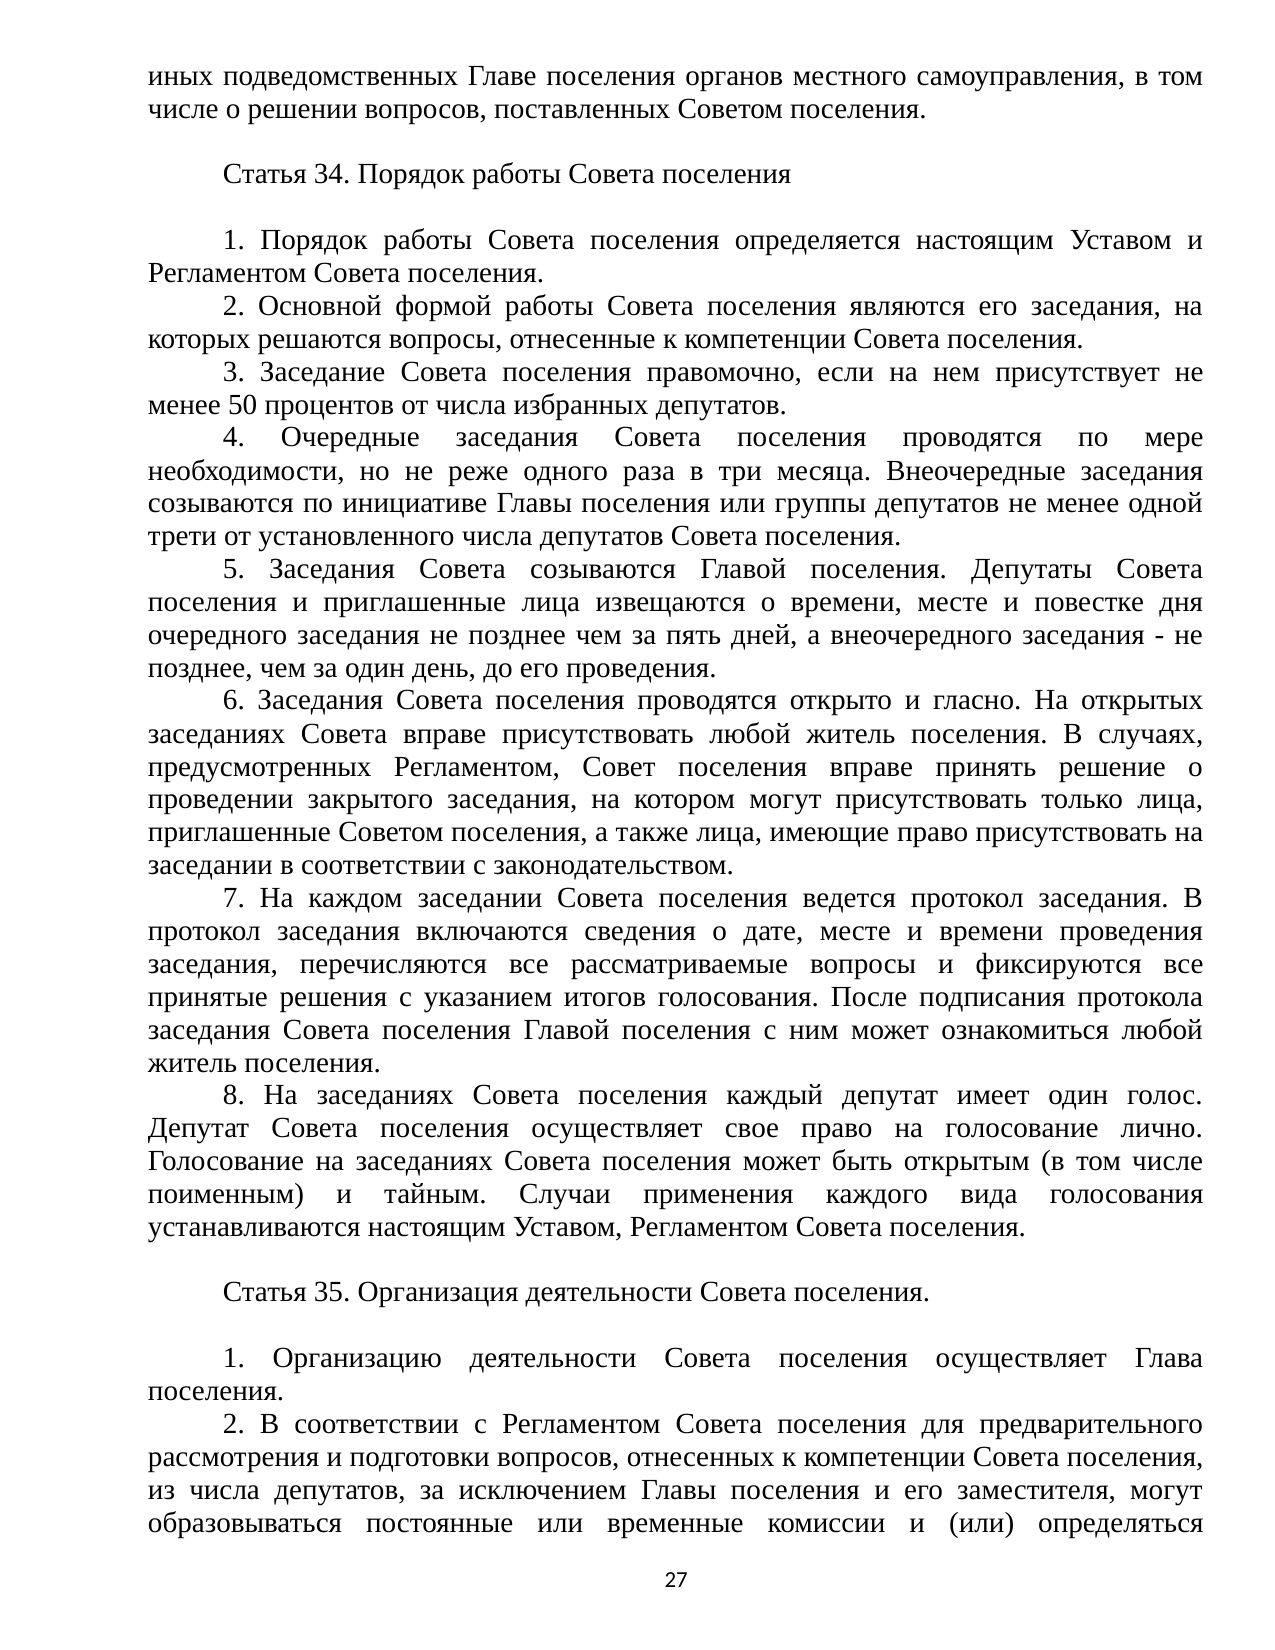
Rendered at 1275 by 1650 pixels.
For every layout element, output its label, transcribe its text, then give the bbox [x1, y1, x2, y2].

text 1. Порядок работы Совета поселения определяется настоящим Уставом и Регламентом Совета поселения. [148, 223, 1204, 289]
text 1. Организацию деятельности Совета поселения осуществляет Глава поселения. [148, 1341, 1204, 1407]
text 5. Заседания Совета созываются Главой поселения. Депутаты Совета поселения и приглашенные лица извещаются о времени, месте и повестке дня очередного заседания не позднее чем за пять дней, а внеочередного заседания - не позднее, чем за один день, до его проведения. [148, 552, 1204, 683]
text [148, 59, 1204, 125]
text 3. Заседание Совета поселения правомочно, если на нем присутствует не менее 50 процентов от числа избранных депутатов. [148, 355, 1204, 420]
text 6. Заседания Совета поселения проводятся открыто и гласно. На открытых заседаниях Совета вправе присутствовать любой житель поселения. В случаях, предусмотренных Регламентом, Совет поселения вправе принять решение о проведении закрытого заседания, на котором могут присутствовать только лица, приглашенные Советом поселения, а также лица, имеющие право присутствовать на заседании в соответствии с законодательством. [148, 683, 1204, 881]
text 2. Основной формой работы Совета поселения являются его заседания, на которых решаются вопросы, отнесенные к компетенции Совета поселения. [148, 289, 1204, 355]
text 8. На заседаниях Совета поселения каждый депутат имеет один голос. Депутат Совета поселения осуществляет свое право на голосование лично. Голосование на заседаниях Совета поселения может быть открытым (в том числе поименным) и тайным. Случаи применения каждого вида голосования устанавливаются настоящим Уставом, Регламентом Совета поселения. [148, 1078, 1204, 1243]
text 7. На каждом заседании Совета поселения ведется протокол заседания. В протокол заседания включаются сведения о дате, месте и времени проведения заседания, перечисляются все рассматриваемые вопросы и фиксируются все принятые решения с указанием итогов голосования. После подписания протокола заседания Совета поселения Главой поселения с ним может ознакомиться любой житель поселения. [148, 881, 1204, 1078]
text 4. Очередные заседания Совета поселения проводятся по мере необходимости, но не реже одного раза в три месяца. Внеочередные заседания созываются по инициативе Главы поселения или группы депутатов не менее одной трети от установленного числа депутатов Совета поселения. [148, 420, 1204, 552]
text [148, 1407, 1204, 1538]
text Статья 34. Порядок работы Совета поселения [148, 158, 1204, 190]
text Статья 35. Организация деятельности Совета поселения. [148, 1276, 1204, 1308]
